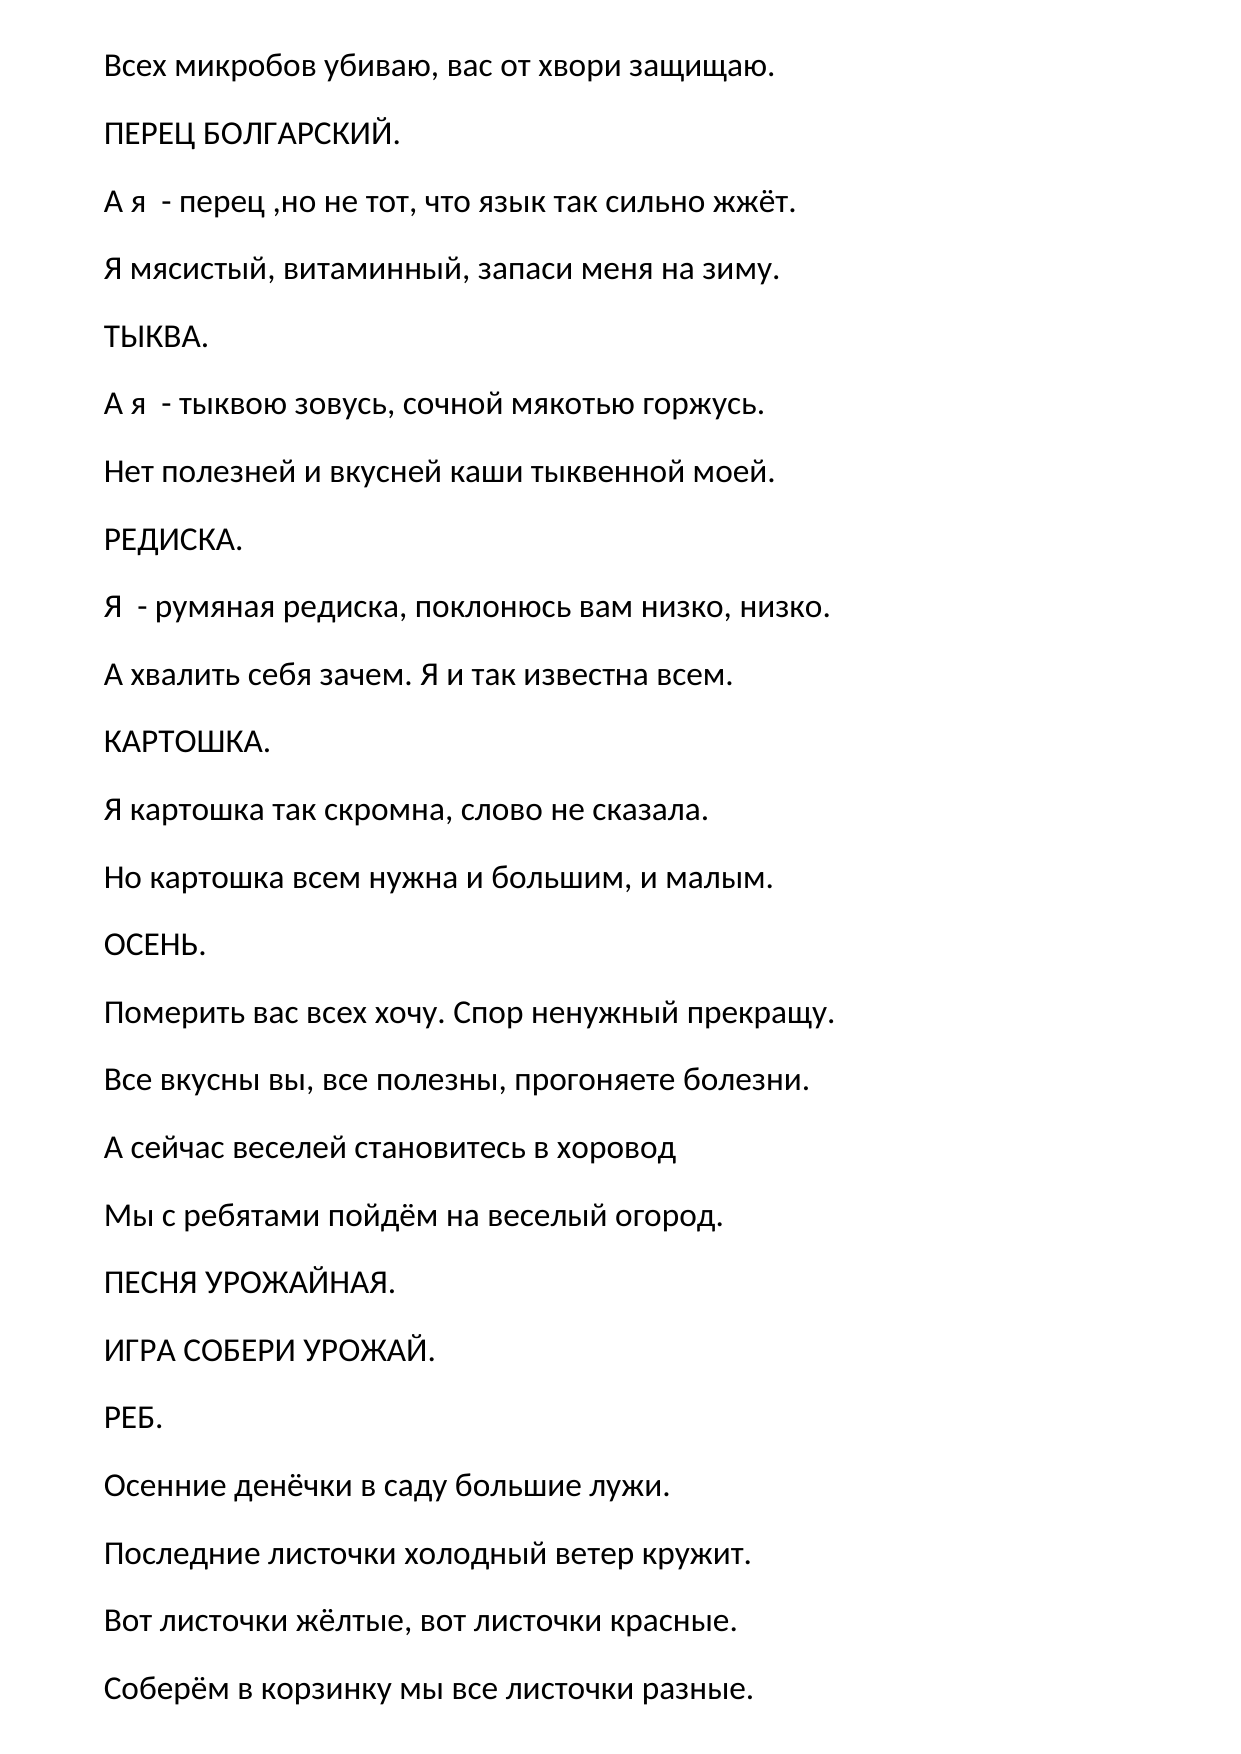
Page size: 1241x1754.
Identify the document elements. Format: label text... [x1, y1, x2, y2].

text А я - перец ,но не тот, что язык так сильно жжёт. [103, 179, 1152, 220]
text А хвалить себя зачем. Я и так известна всем. [103, 653, 1152, 693]
text А сейчас веселей становитесь в хоровод [103, 1126, 1152, 1167]
text ИГРА СОБЕРИ УРОЖАЙ. [103, 1329, 1152, 1369]
text ОСЕНЬ. [103, 923, 1152, 964]
text Но картошка всем нужна и большим, и малым. [103, 856, 1152, 896]
text КАРТОШКА. [103, 720, 1152, 761]
text Померить вас всех хочу. Спор ненужный прекращу. [103, 991, 1152, 1032]
text ПЕСНЯ УРОЖАЙНАЯ. [103, 1261, 1152, 1302]
text ТЫКВА. [103, 315, 1152, 356]
text Я мясистый, витаминный, запаси меня на зиму. [103, 247, 1152, 288]
text Мы с ребятами пойдём на веселый огород. [103, 1194, 1152, 1234]
text Последние листочки холодный ветер кружит. [103, 1532, 1152, 1572]
text Я картошка так скромна, слово не сказала. [103, 788, 1152, 829]
text Вот листочки жёлтые, вот листочки красные. [103, 1599, 1152, 1640]
text Все вкусны вы, все полезны, прогоняете болезни. [103, 1058, 1152, 1099]
text А я - тыквою зовусь, сочной мякотью горжусь. [103, 382, 1152, 423]
text ПЕРЕЦ БОЛГАРСКИЙ. [103, 112, 1152, 153]
text Нет полезней и вкусней каши тыквенной моей. [103, 450, 1152, 491]
text Соберём в корзинку мы все листочки разные. [103, 1667, 1152, 1708]
text РЕБ. [103, 1396, 1152, 1437]
text Осенние денёчки в саду большие лужи. [103, 1464, 1152, 1505]
text Я - румяная редиска, поклонюсь вам низко, низко. [103, 585, 1152, 626]
text Всех микробов убиваю, вас от хвори защищаю. [103, 44, 1152, 85]
text РЕДИСКА. [103, 518, 1152, 558]
